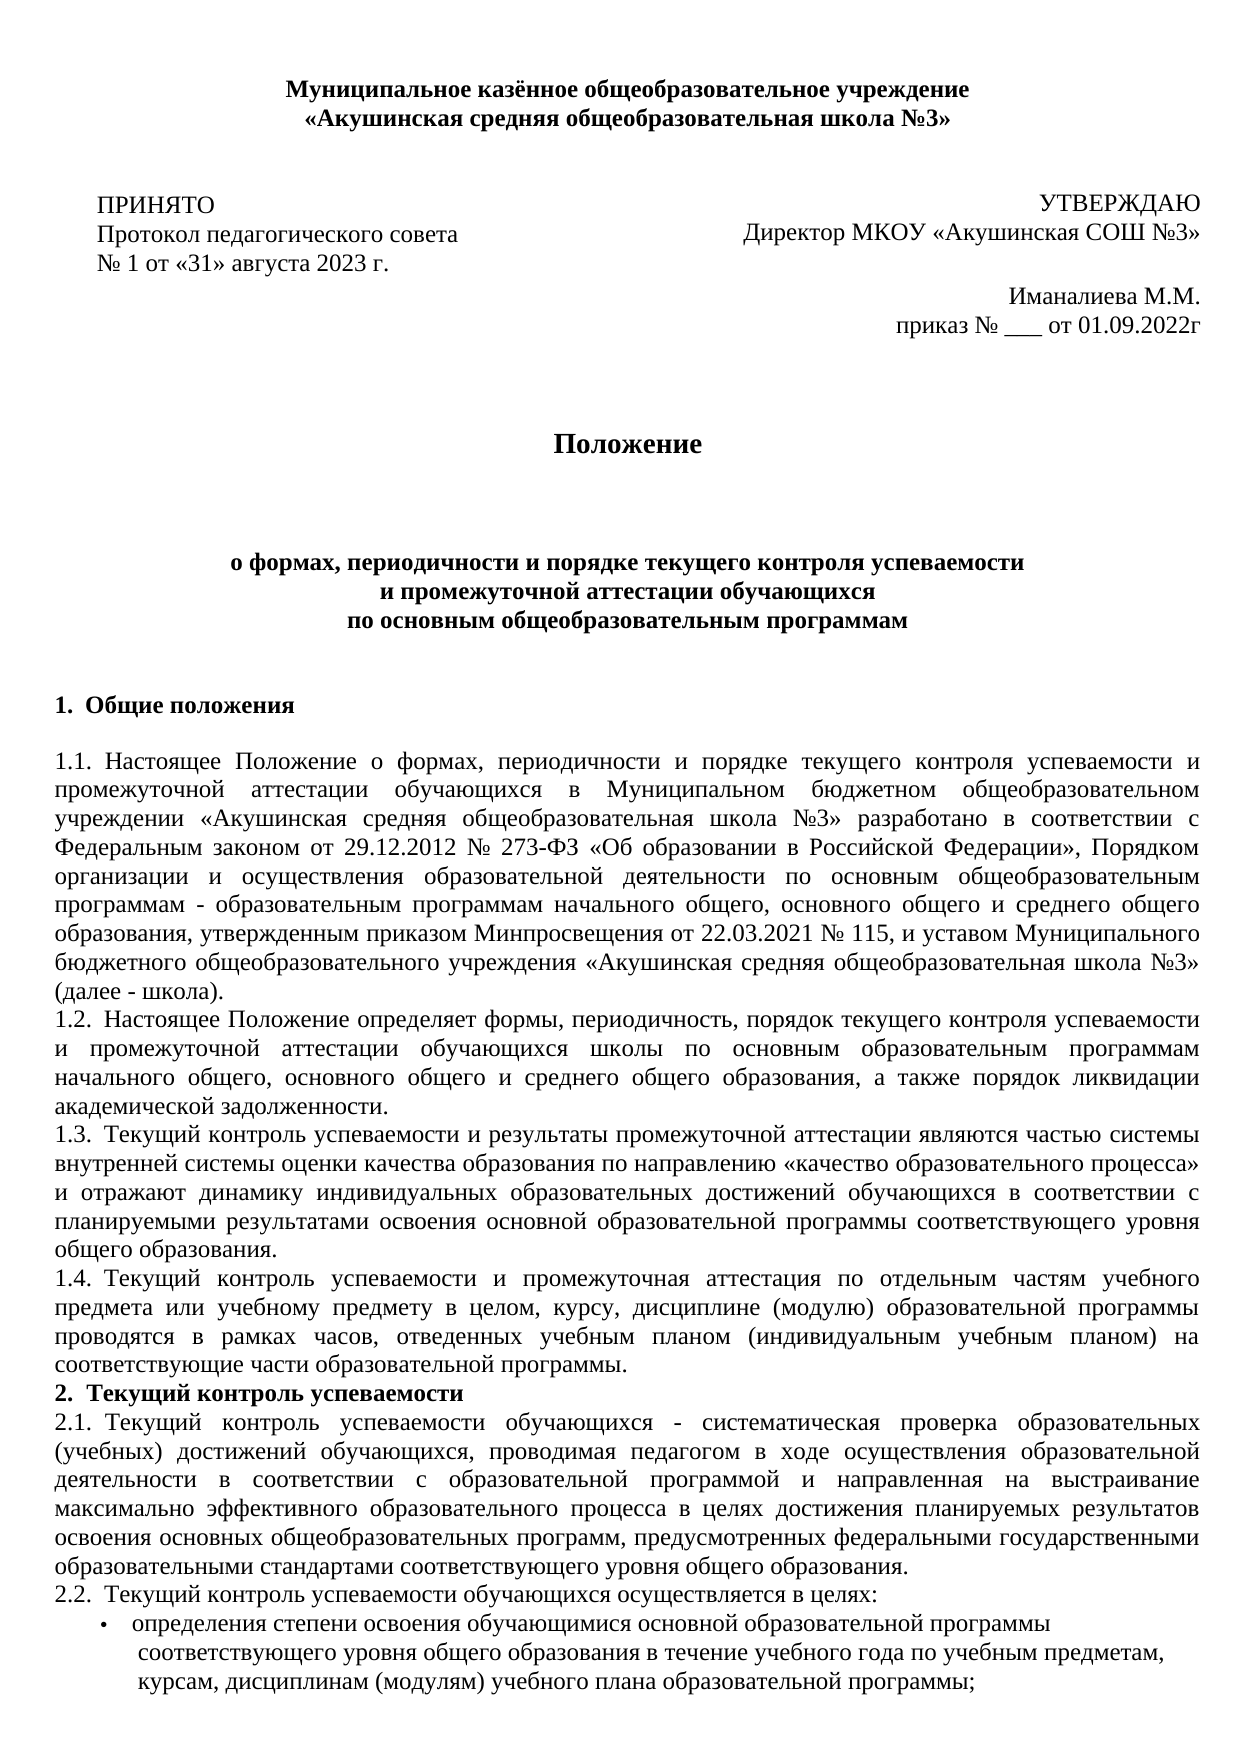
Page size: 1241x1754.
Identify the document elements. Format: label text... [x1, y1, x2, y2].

list Настоящее Положение определяет формы, периодичность, порядок текущего контроля успеваемости и промежуточной аттестации обучающихся школы по основным образовательным программам начального общего, основного общего и среднего общего образования, а также порядок ликвидации академической задолженности. [54, 1004, 1201, 1119]
text Директор МКОУ «Акушинская СОШ №3» [54, 217, 1201, 246]
text Иманалиева М.М. [54, 281, 1201, 310]
text о формах, периодичности и порядке текущего контроля успеваемости и промежуточной аттестации обучающихся по основным общеобразовательным программам [54, 424, 1201, 634]
text приказ № ___ от 01.09.2022г [54, 310, 1201, 338]
list Текущий контроль успеваемости и промежуточная аттестация по отдельным частям учебного предмета или учебному предмету в целом, курсу, дисциплине (модулю) образовательной программы проводятся в рамках часов, отведенных учебным планом (индивидуальным учебным планом) на соответствующие части образовательной программы. [54, 1263, 1201, 1378]
text Муниципальное казённое общеобразовательное учреждение «Акушинская средняя общеобразовательная школа №3» [54, 74, 1201, 132]
list Текущий контроль успеваемости обучающихся осуществляется в целях: [54, 1579, 1201, 1608]
list Текущий контроль успеваемости и результаты промежуточной аттестации являются частью системы внутренней системы оценки качества образования по направлению «качество образовательного процесса» и отражают динамику индивидуальных образовательных достижений обучающихся в соответствии с планируемыми результатами освоения основной образовательной программы соответствующего уровня общего образования. [54, 1119, 1201, 1263]
list Текущий контроль успеваемости обучающихся - систематическая проверка образовательных (учебных) достижений обучающихся, проводимая педагогом в ходе осуществления образовательной деятельности в соответствии с образовательной программой и направленная на выстраивание максимально эффективного образовательного процесса в целях достижения планируемых результатов освоения основных общеобразовательных программ, предусмотренных федеральными государственными образовательными стандартами соответствующего уровня общего образования. [54, 1407, 1201, 1579]
list Общие положения [54, 690, 1201, 719]
list определения степени освоения обучающимися основной образовательной программы соответствующего уровня общего образования в течение учебного года по учебным предметам, курсам, дисциплинам (модулям) учебного плана образовательной программы; [100, 1608, 1201, 1694]
text УТВЕРЖДАЮ [54, 188, 1201, 217]
list Настоящее Положение о формах, периодичности и порядке текущего контроля успеваемости и промежуточной аттестации обучающихся в Муниципальном бюджетном общеобразовательном учреждении «Акушинская средняя общеобразовательная школа №3» разработано в соответствии с Федеральным законом от 29.12.2012 № 273-ФЗ «Об образовании в Российской Федерации», Порядком организации и осуществления образовательной деятельности по основным общеобразовательным программам - образовательным программам начального общего, основного общего и среднего общего образования, утвержденным приказом Минпросвещения от 22.03.2021 № 115, и уставом Муниципального бюджетного общеобразовательного учреждения «Акушинская средняя общеобразовательная школа №3» (далее - школа). [54, 746, 1201, 1004]
list Текущий контроль успеваемости [54, 1378, 1201, 1407]
